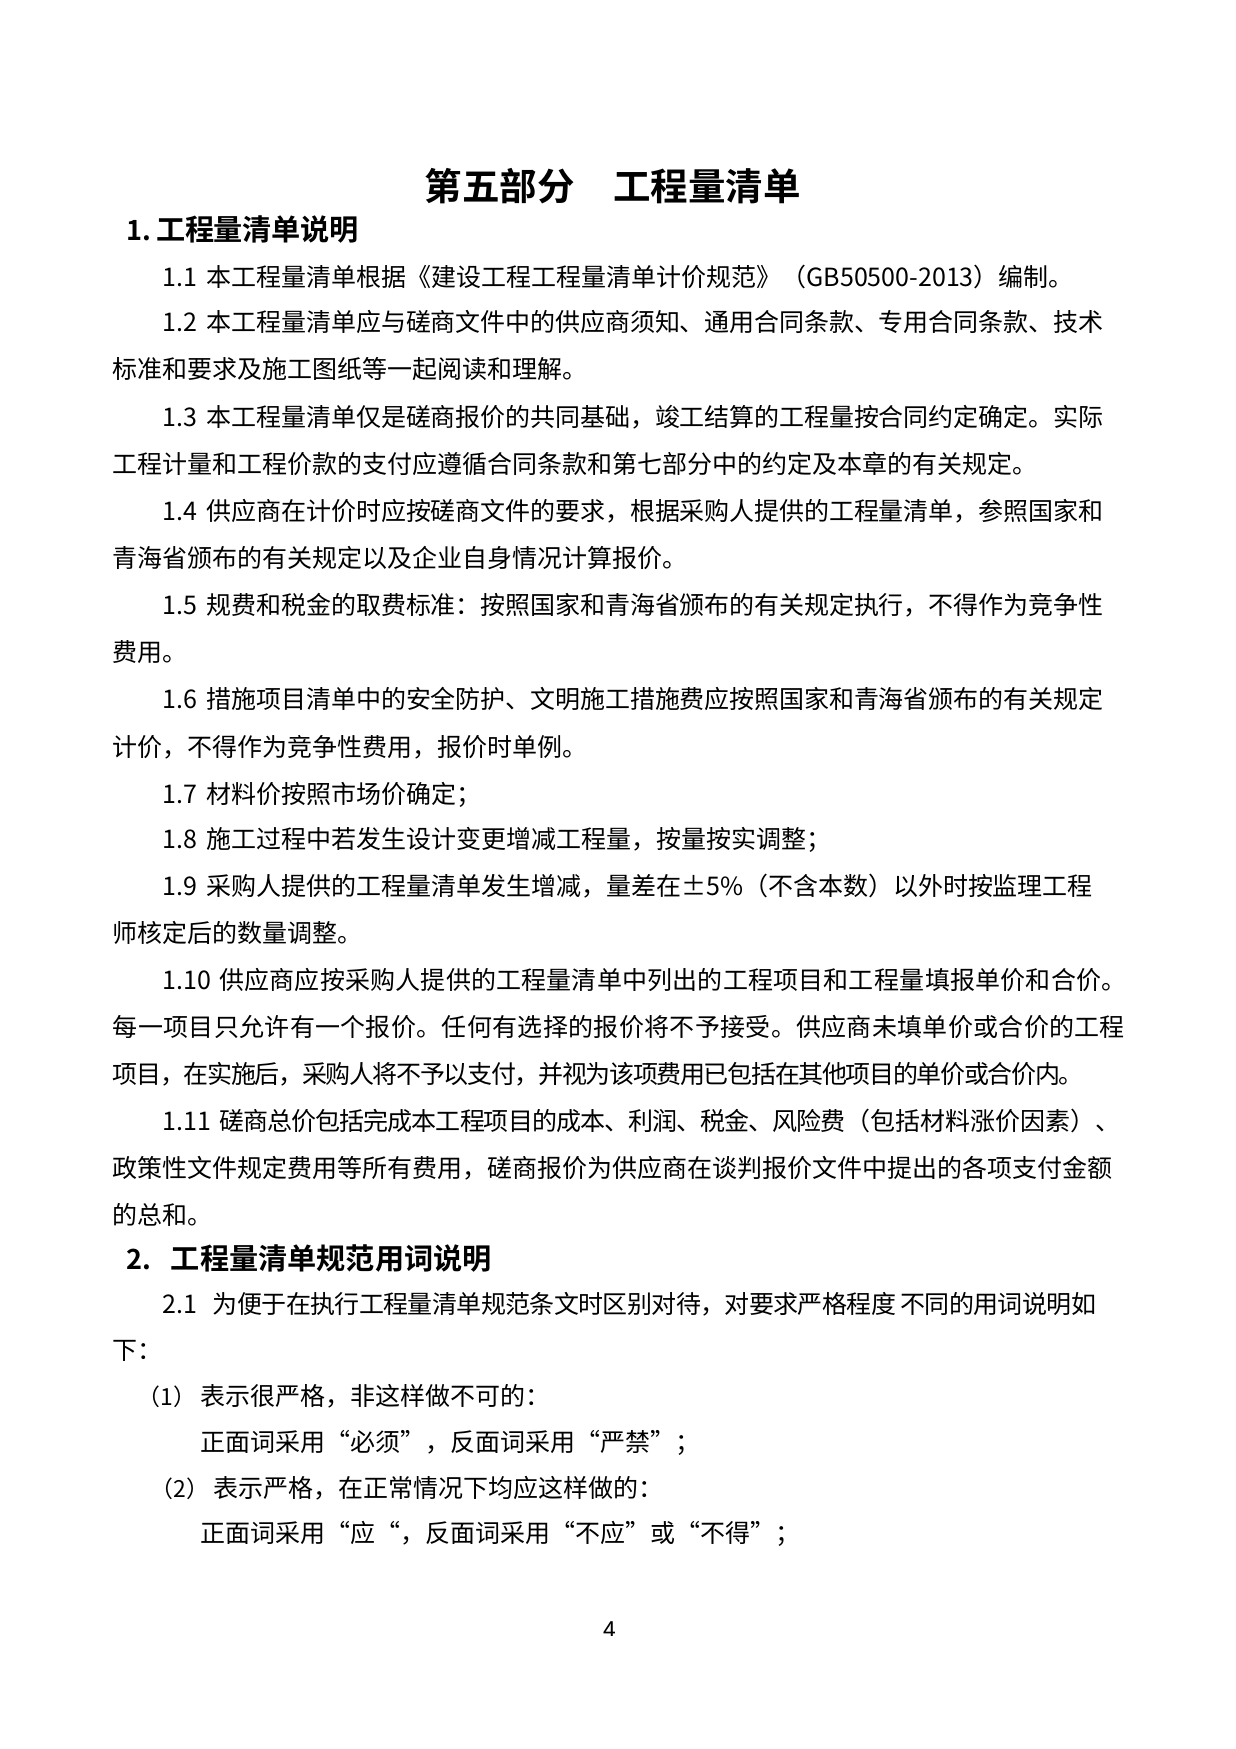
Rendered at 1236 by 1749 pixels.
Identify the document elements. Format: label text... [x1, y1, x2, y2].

list 为便于在执行工程量清单规范条文时区别对待，对要求严格程度 不同的用词说明如 [163, 1284, 1208, 1321]
list 本工程量清单根据《建设工程工程量清单计价规范》（GB50500-2013）编制。 [163, 257, 1208, 293]
text 下： [113, 1330, 1208, 1367]
list 供应商应按采购人提供的工程量清单中列出的工程项目和工程量填报单价和合价。每一项目只允许有一个报价。任何有选择的报价将不予接受。供应商未填单价或合价的工程项目，在实施后，采购人将不予以支付，并视为该项费用已包括在其他项目的单价或合价内。 [113, 960, 1126, 1091]
list 本工程量清单仅是磋商报价的共同基础，竣工结算的工程量按合同约定确定。实际工程计量和工程价款的支付应遵循合同条款和第七部分中的约定及本章的有关规定。 [113, 397, 1108, 480]
list 措施项目清单中的安全防护、文明施工措施费应按照国家和青海省颁布的有关规定计价，不得作为竞争性费用，报价时单例。 [113, 680, 1108, 763]
list 材料价按照市场价确定； [163, 774, 1208, 810]
list 磋商总价包括完成本工程项目的成本、利润、税金、风险费（包括材料涨价因素）、政策性文件规定费用等所有费用，磋商报价为供应商在谈判报价文件中提出的各项支付金额的总和。 [113, 1101, 1126, 1232]
text 正面词采用“必须”，反面词采用“严禁”； [200, 1422, 1208, 1458]
text 正面词采用“应“，反面词采用“不应”或“不得”； [200, 1514, 1208, 1550]
list 采购人提供的工程量清单发生增减，量差在±5%（不含本数）以外时按监理工程师核定后的数量调整。 [113, 866, 1108, 949]
list 施工过程中若发生设计变更增减工程量，按量按实调整； [163, 820, 1208, 856]
subtitle 工程量清单说明 [126, 206, 361, 249]
subtitle 第五部分 工程量清单 [424, 156, 1208, 211]
list 表示很严格，非这样做不可的： [138, 1376, 1208, 1412]
list 规费和税金的取费标准：按照国家和青海省颁布的有关规定执行，不得作为竞争性费用。 [113, 586, 1108, 669]
list 供应商在计价时应按磋商文件的要求，根据采购人提供的工程量清单，参照国家和青海省颁布的有关规定以及企业自身情况计算报价。 [113, 491, 1108, 575]
list 表示严格，在正常情况下均应这样做的： [150, 1468, 1208, 1504]
subtitle 工程量清单规范用词说明 [126, 1243, 1208, 1276]
list 本工程量清单应与磋商文件中的供应商须知、通用合同条款、专用合同条款、技术标准和要求及施工图纸等一起阅读和理解。 [113, 303, 1108, 386]
